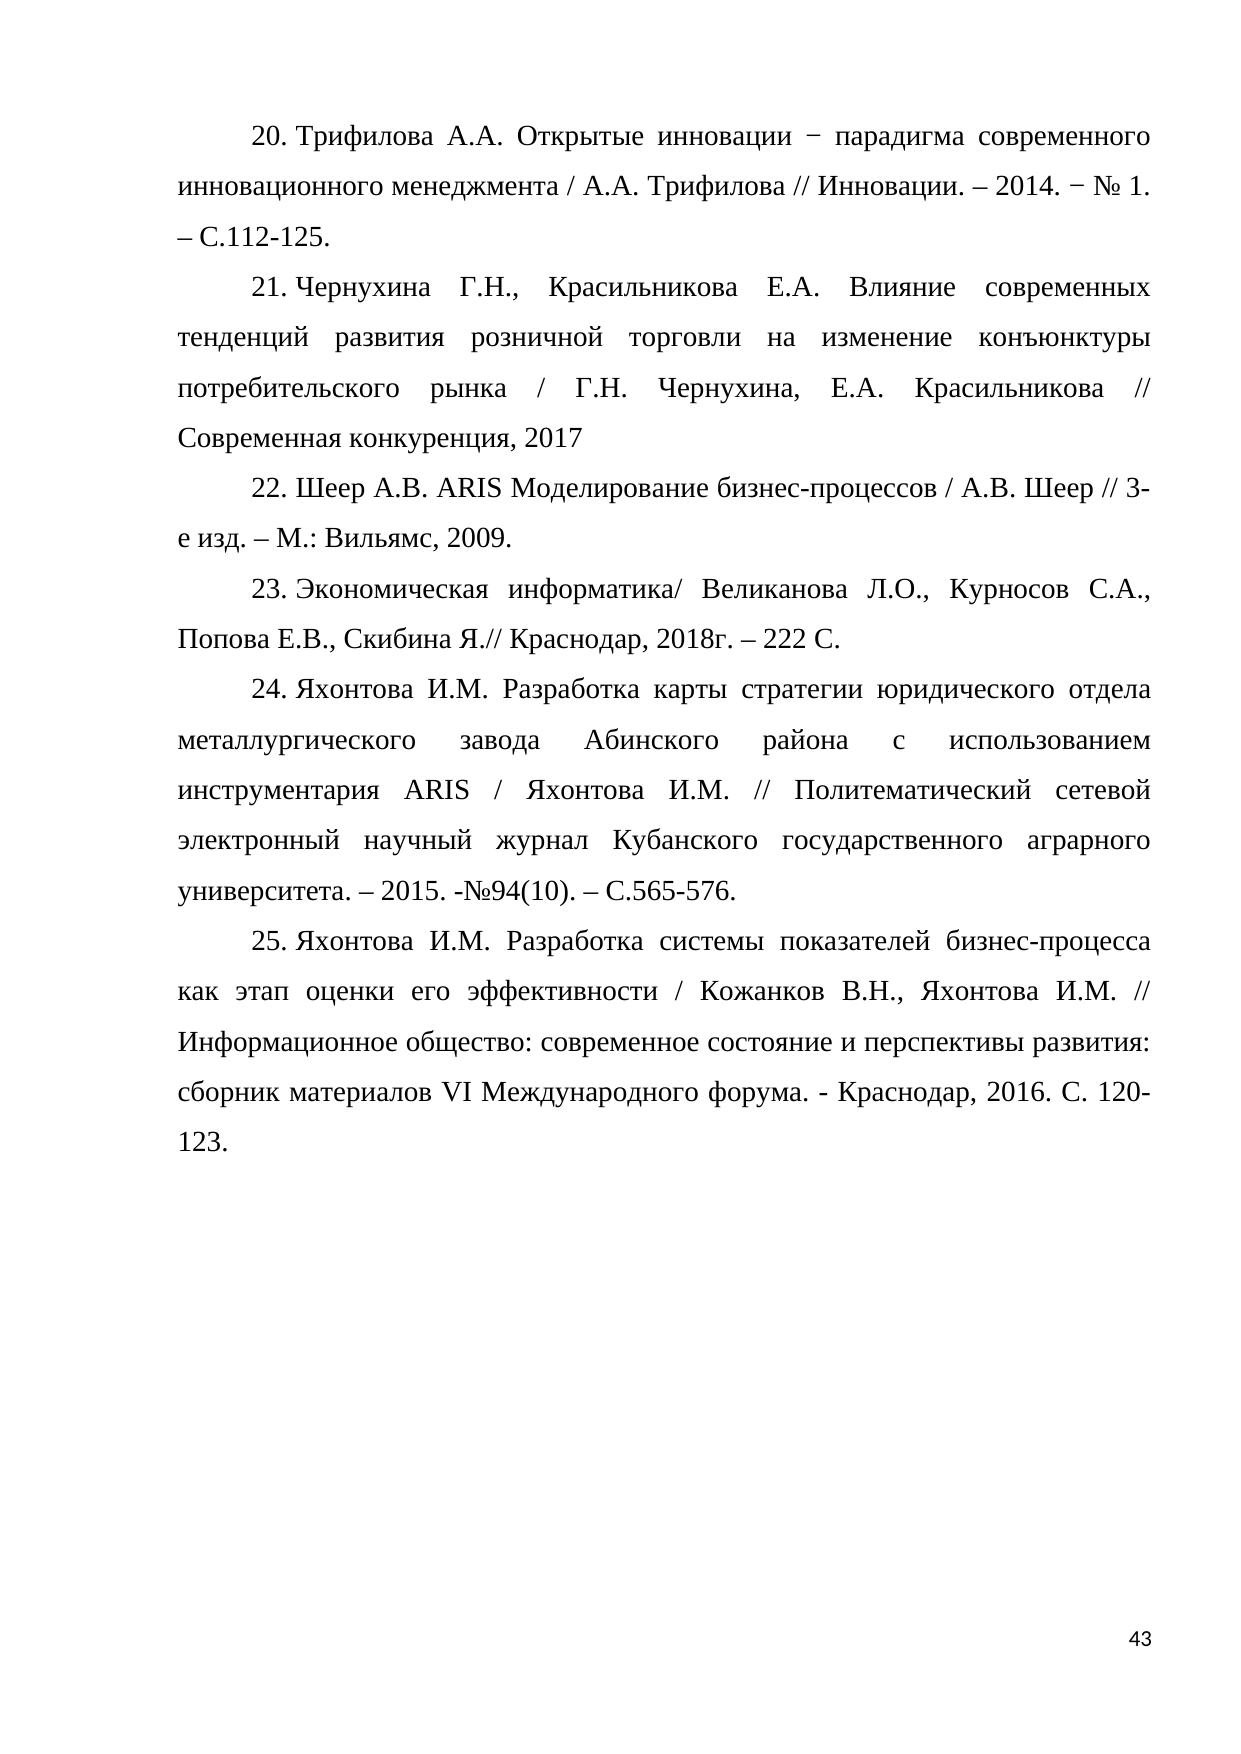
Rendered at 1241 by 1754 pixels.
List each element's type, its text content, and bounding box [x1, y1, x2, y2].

list Чернухина Г.Н., Красильникова Е.А. Влияние современных тенденций развития розничной торговли на изменение конъюнктуры потребительского рынка / Г.Н. Чернухина, Е.А. Красильникова // Современная конкуренция, 2017 [177, 269, 1152, 453]
list Яхонтова И.М. Разработка карты стратегии юридического отдела металлургического завода Абинского района с использованием инструментария ARIS / Яхонтова И.М. // Политематический сетевой электронный научный журнал Кубанского государственного аграрного университета. – 2015. -№94(10). – С.565-576. [177, 672, 1152, 906]
list Экономическая информатика/ Великанова Л.О., Курносов С.А., Попова Е.В., Скибина Я.// Краснодар, 2018г. – 222 С. [177, 571, 1152, 655]
list Трифилова А.А. Открытые инновации − парадигма современного инновационного менеджмента / А.А. Трифилова // Инновации. – 2014. − № 1. – С.112-125. [177, 118, 1152, 252]
list Шеер А.В. ARIS Моделирование бизнес-процессов / А.В. Шеер // 3-е изд. – М.: Вильямс, 2009. [177, 470, 1152, 554]
list Яхонтова И.М. Разработка системы показателей бизнес-процесса как этап оценки его эффективности / Кожанков В.Н., Яхонтова И.М. // Информационное общество: современное состояние и перспективы развития: сборник материалов VI Международного форума. - Краснодар, 2016. С. 120-123. [177, 923, 1152, 1158]
